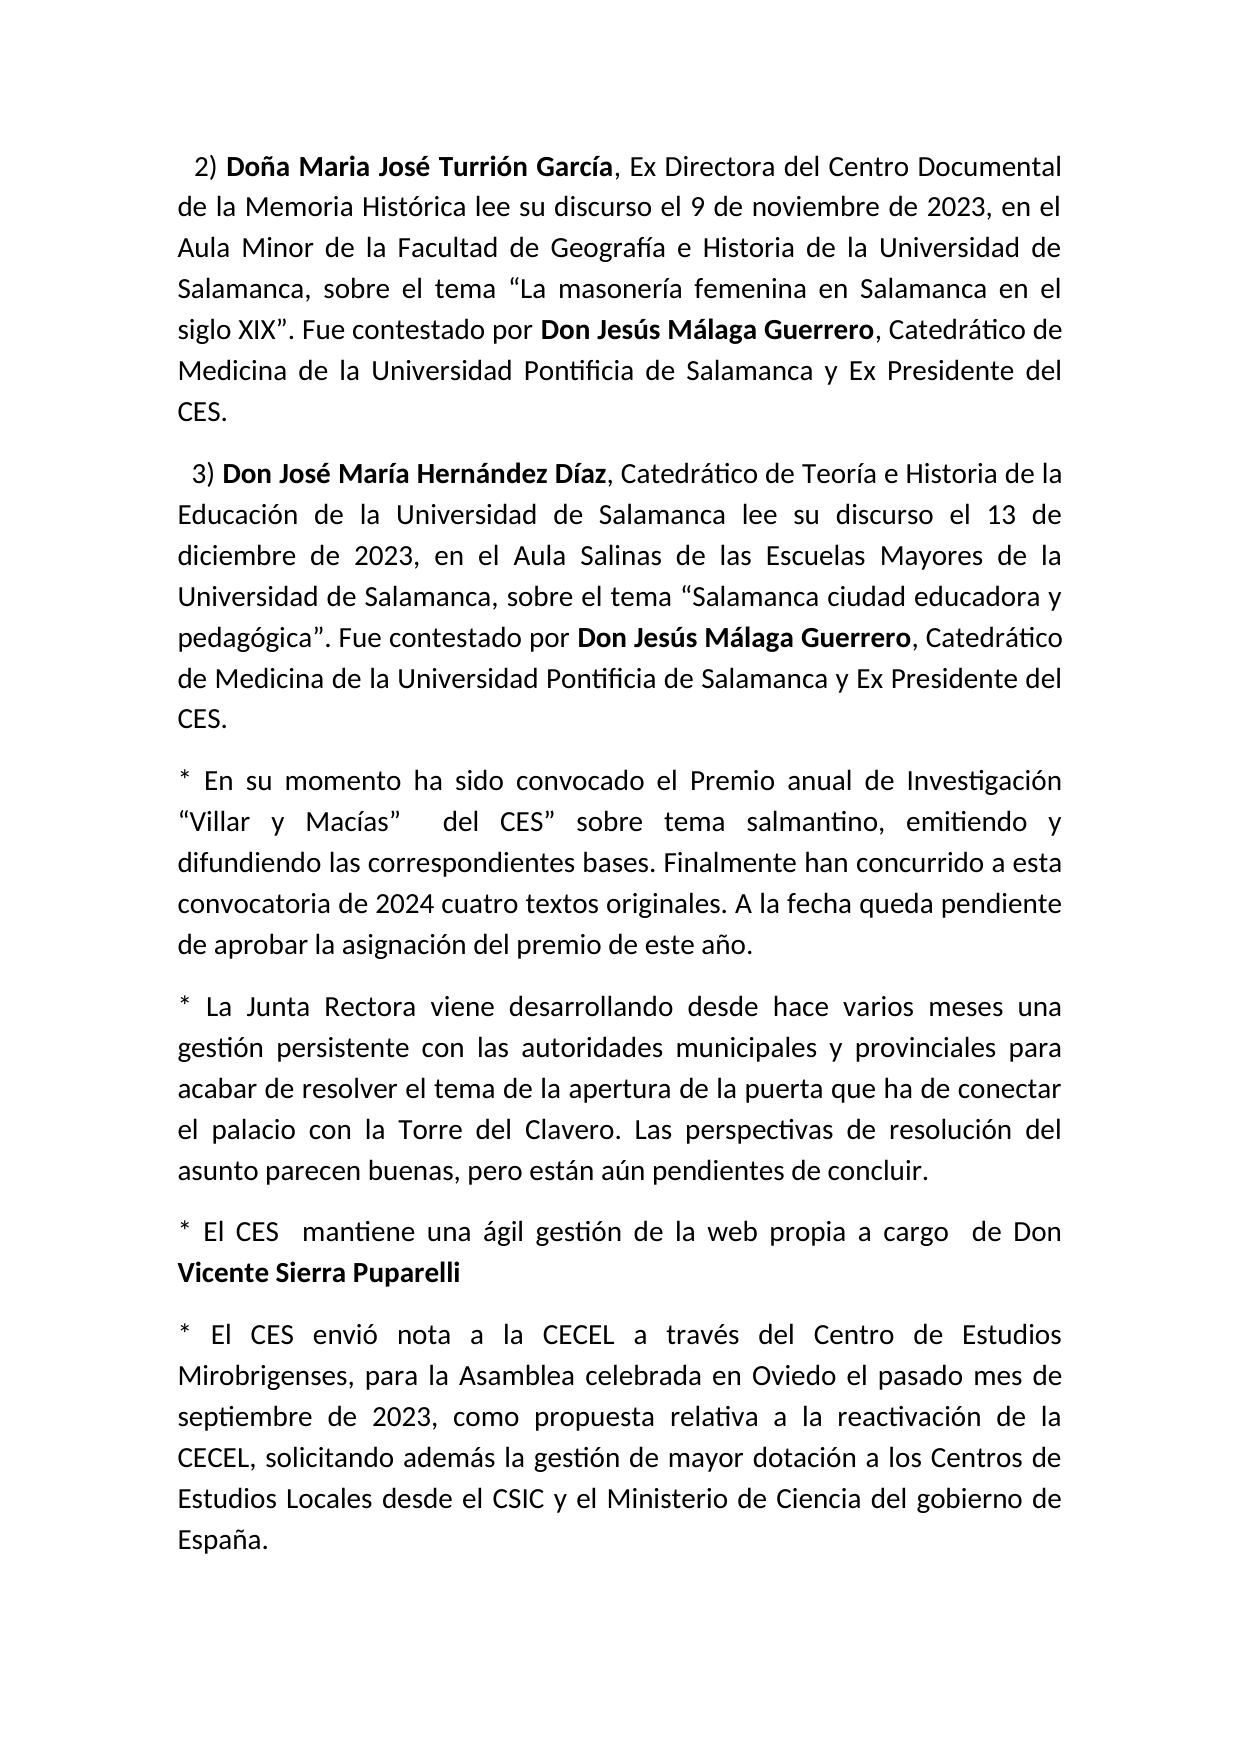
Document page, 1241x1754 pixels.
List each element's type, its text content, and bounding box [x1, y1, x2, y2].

text * En su momento ha sido convocado el Premio anual de Investigación “Villar y Macías” del CES” sobre tema salmantino, emitiendo y difundiendo las correspondientes bases. Finalmente han concurrido a esta convocatoria de 2024 cuatro textos originales. A la fecha queda pendiente de aprobar la asignación del premio de este año. [177, 762, 1063, 962]
text 2) Doña Maria José Turrión García, Ex Directora del Centro Documental de la Memoria Histórica lee su discurso el 9 de noviembre de 2023, en el Aula Minor de la Facultad de Geografía e Historia de la Universidad de Salamanca, sobre el tema “La masonería femenina en Salamanca en el siglo XIX”. Fue contestado por Don Jesús Málaga Guerrero, Catedrático de Medicina de la Universidad Pontificia de Salamanca y Ex Presidente del CES. [177, 148, 1063, 429]
text * La Junta Rectora viene desarrollando desde hace varios meses una gestión persistente con las autoridades municipales y provinciales para acabar de resolver el tema de la apertura de la puerta que ha de conectar el palacio con la Torre del Clavero. Las perspectivas de resolución del asunto parecen buenas, pero están aún pendientes de concluir. [177, 988, 1063, 1187]
text * El CES envió nota a la CECEL a través del Centro de Estudios Mirobrigenses, para la Asamblea celebrada en Oviedo el pasado mes de septiembre de 2023, como propuesta relativa a la reactivación de la CECEL, solicitando además la gestión de mayor dotación a los Centros de Estudios Locales desde el CSIC y el Ministerio de Ciencia del gobierno de España. [177, 1316, 1063, 1556]
text * El CES mantiene una ágil gestión de la web propia a cargo de Don Vicente Sierra Puparelli [177, 1213, 1063, 1290]
text 3) Don José María Hernández Díaz, Catedrático de Teoría e Historia de la Educación de la Universidad de Salamanca lee su discurso el 13 de diciembre de 2023, en el Aula Salinas de las Escuelas Mayores de la Universidad de Salamanca, sobre el tema “Salamanca ciudad educadora y pedagógica”. Fue contestado por Don Jesús Málaga Guerrero, Catedrático de Medicina de la Universidad Pontificia de Salamanca y Ex Presidente del CES. [177, 455, 1063, 736]
